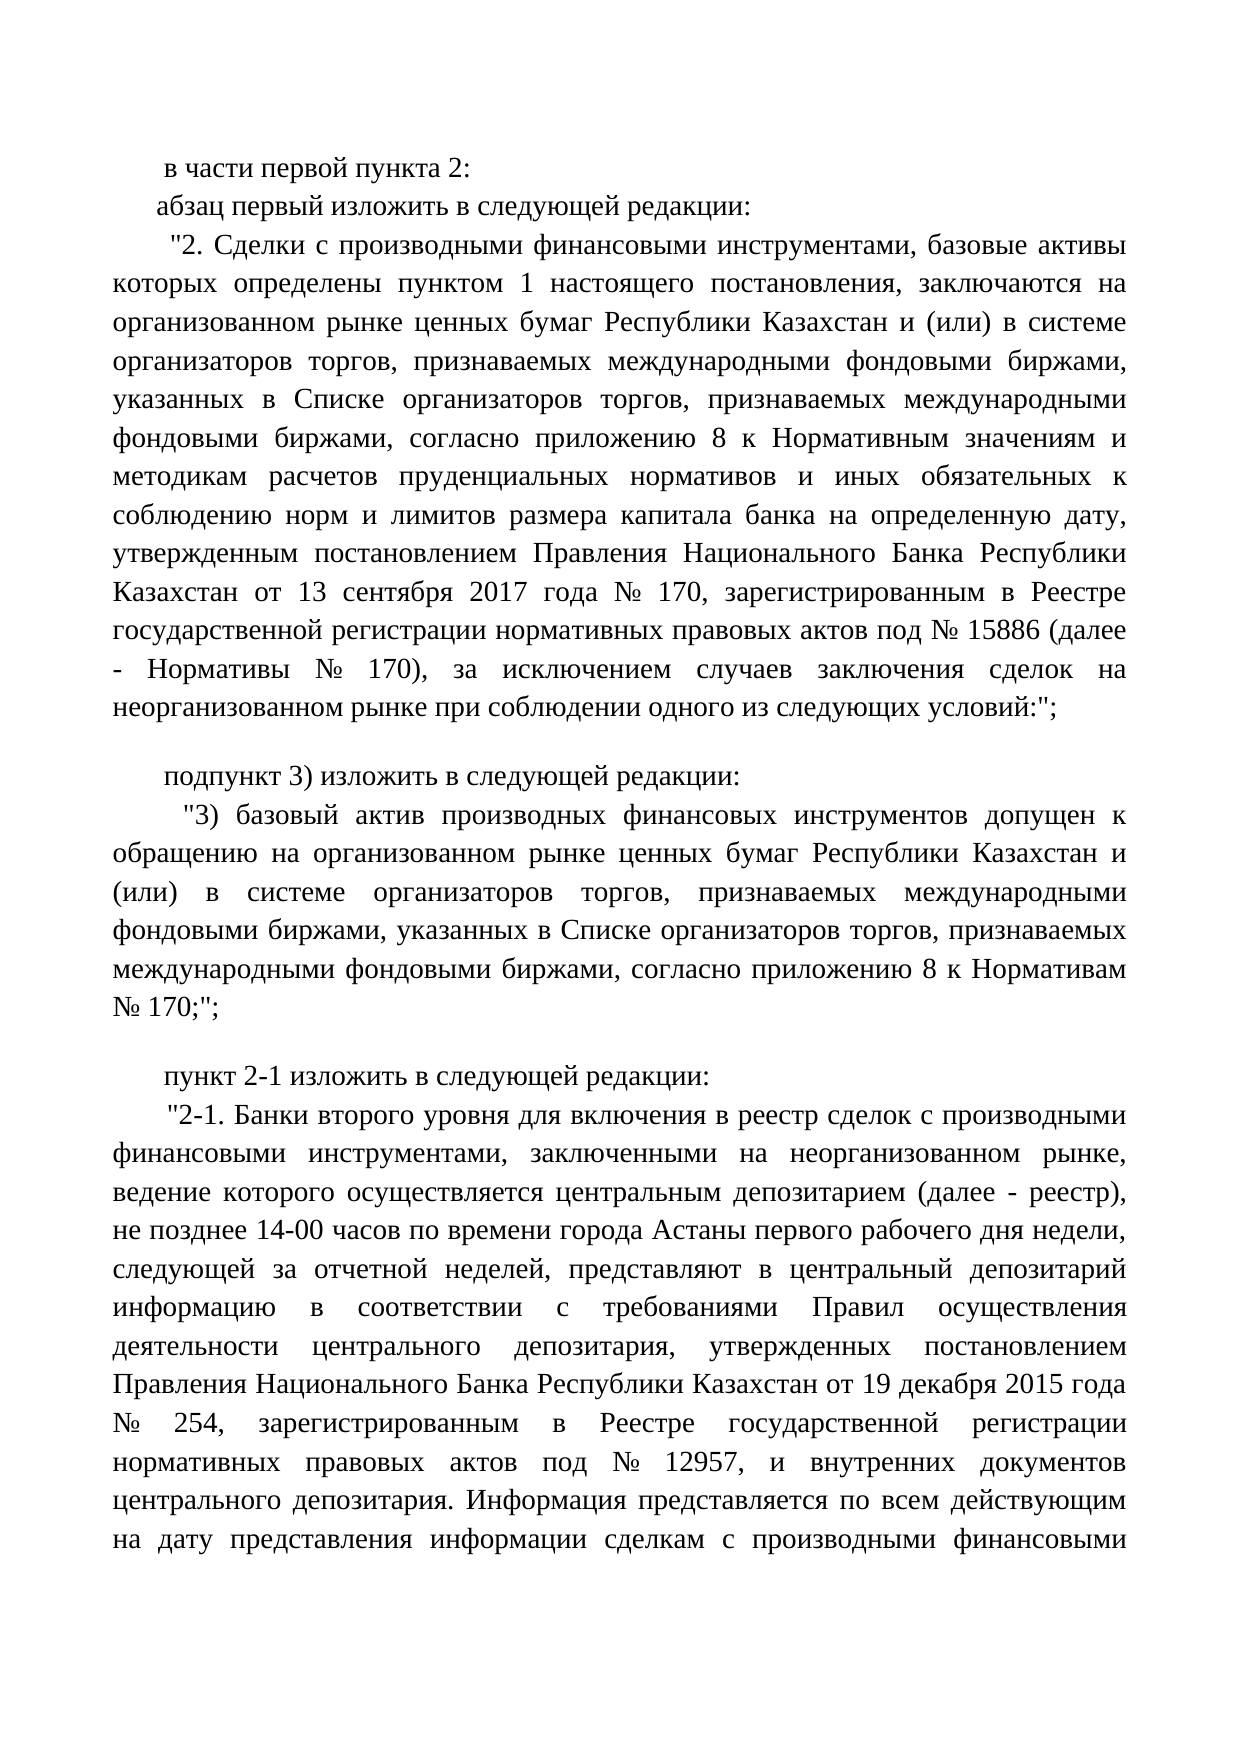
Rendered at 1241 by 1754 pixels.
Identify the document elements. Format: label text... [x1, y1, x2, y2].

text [112, 1097, 1128, 1554]
text "3) базовый актив производных финансовых инструментов допущен к обращению на организованном рынке ценных бумаг Республики Казахстан и (или) в системе организаторов торгов, признаваемых международными фондовыми биржами, указанных в Списке организаторов торгов, признаваемых международными фондовыми биржами, согласно приложению 8 к Нормативам № 170;"; [112, 797, 1128, 1023]
text в части первой пункта 2: [112, 150, 1128, 183]
text пункт 2-1 изложить в следующей редакции: [112, 1058, 1128, 1092]
text подпункт 3) изложить в следующей редакции: [112, 758, 1128, 792]
text абзац первый изложить в следующей редакции: [112, 188, 1128, 222]
text "2. Сделки с производными финансовыми инструментами, базовые активы которых определены пунктом 1 настоящего постановления, заключаются на организованном рынке ценных бумаг Республики Казахстан и (или) в системе организаторов торгов, признаваемых международными фондовыми биржами, указанных в Списке организаторов торгов, признаваемых международными фондовыми биржами, согласно приложению 8 к Нормативным значениям и методикам расчетов пруденциальных нормативов и иных обязательных к соблюдению норм и лимитов размера капитала банка на определенную дату, утвержденным постановлением Правления Национального Банка Республики Казахстан от 13 сентября 2017 года № 170, зарегистрированным в Реестре государственной регистрации нормативных правовых актов под № 15886 (далее - Нормативы № 170), за исключением случаев заключения сделок на неорганизованном рынке при соблюдении одного из следующих условий:"; [112, 227, 1128, 723]
